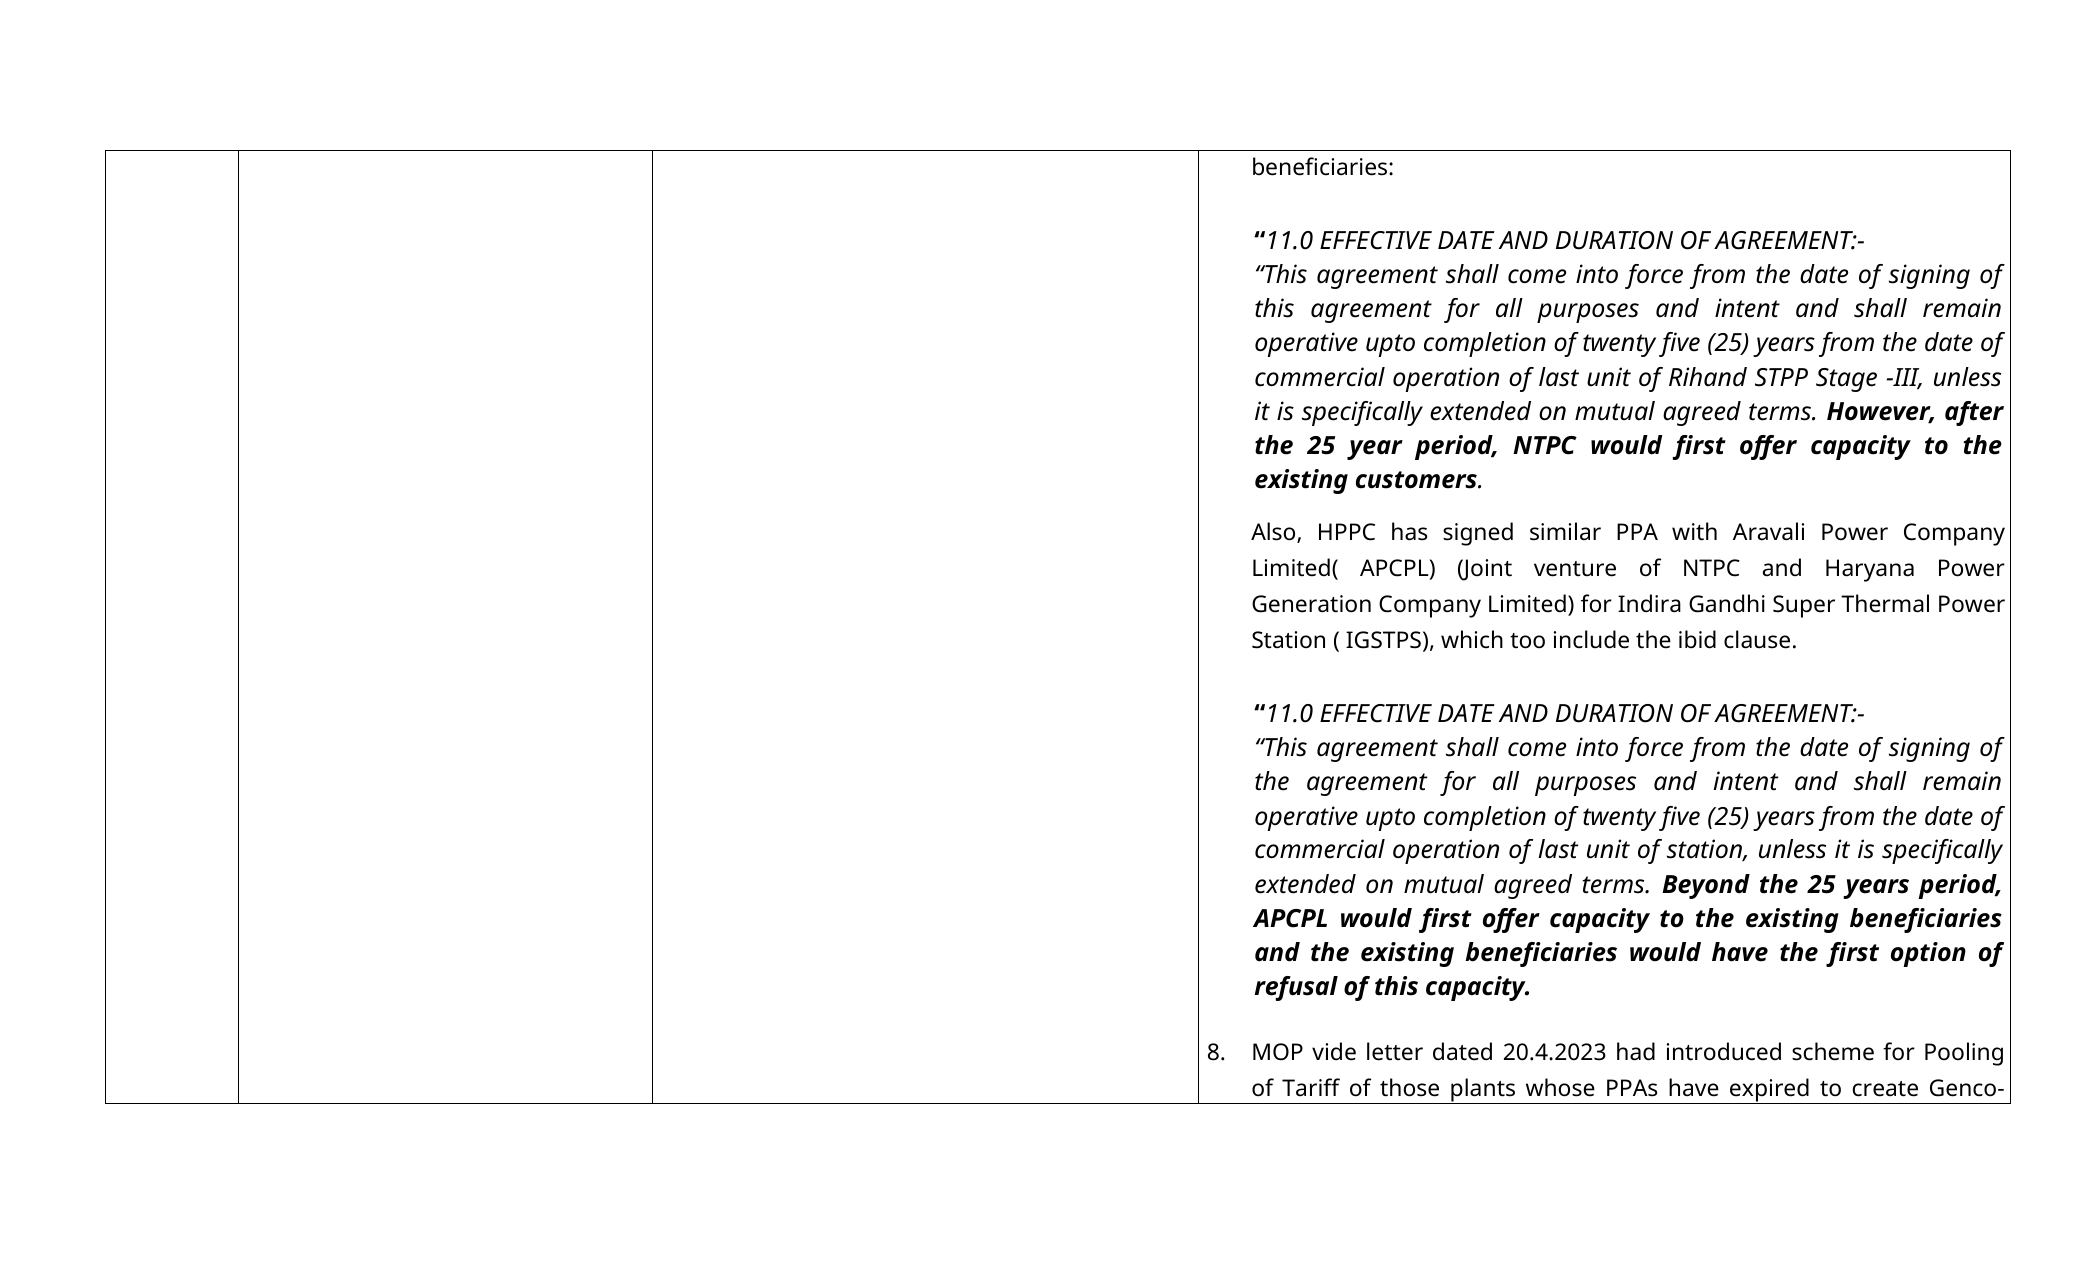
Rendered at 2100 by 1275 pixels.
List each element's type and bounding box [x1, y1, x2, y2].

table_cell [239, 151, 652, 1103]
table_cell [106, 151, 238, 1103]
table_cell [1199, 151, 2010, 1103]
table_cell [653, 151, 1198, 1103]
